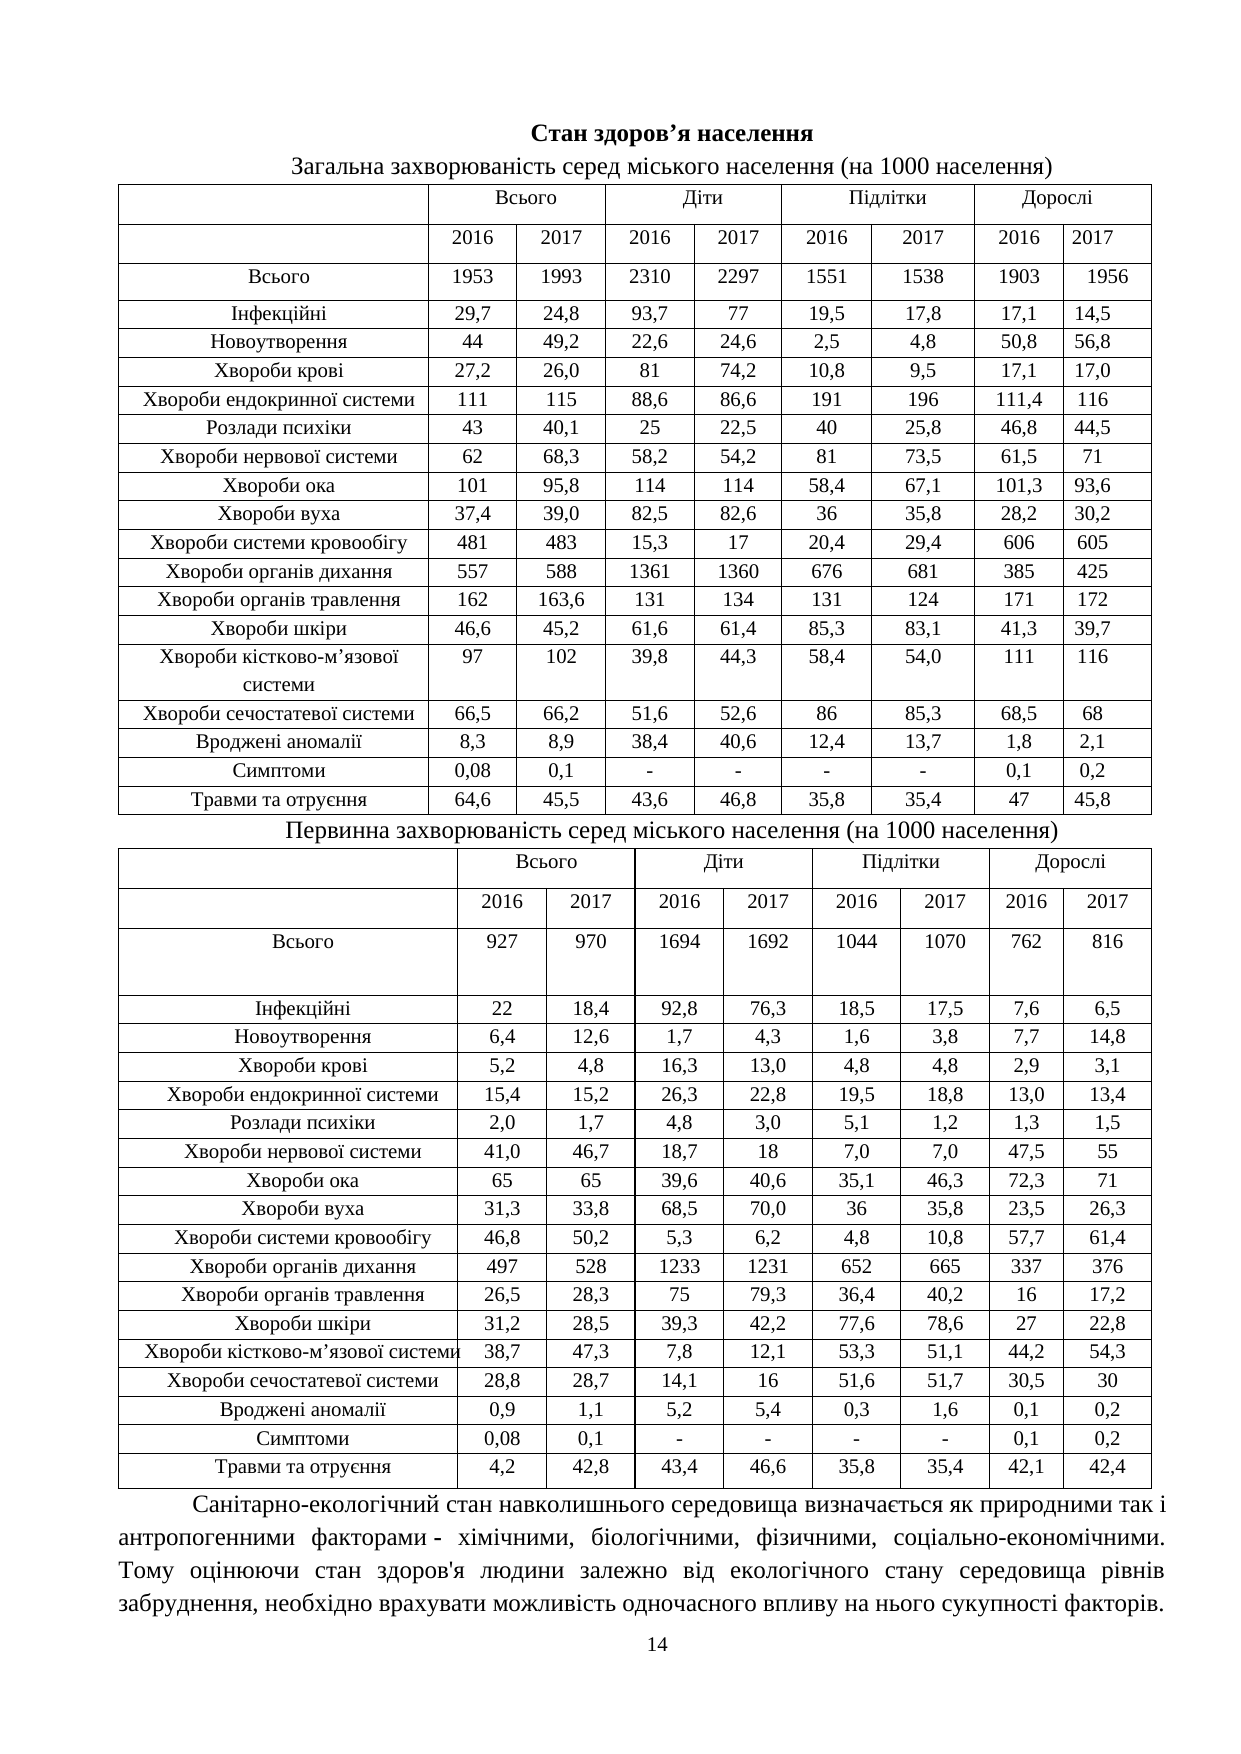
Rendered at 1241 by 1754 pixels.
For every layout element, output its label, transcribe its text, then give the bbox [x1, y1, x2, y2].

table_cell 62 [429, 444, 516, 472]
table_cell 19,5 [782, 301, 871, 328]
table_cell 0,1 [547, 1425, 634, 1453]
table_cell 66,2 [517, 701, 605, 728]
table_cell Інфекційні [119, 301, 428, 328]
table_cell 31,2 [458, 1311, 546, 1338]
table_cell 8,3 [429, 729, 516, 757]
table_cell 13,0 [990, 1082, 1063, 1109]
table_cell 61,4 [695, 616, 781, 643]
table_cell 116 [1064, 645, 1151, 700]
table_cell 172 [1064, 587, 1151, 615]
table_cell 40,6 [695, 729, 781, 757]
table_cell 35,8 [813, 1454, 900, 1488]
table_cell 15,4 [458, 1082, 546, 1109]
table_cell 102 [517, 645, 605, 700]
table_cell Хвороби вуха [119, 501, 428, 529]
table_cell 51,6 [606, 701, 694, 728]
table_cell 45,2 [517, 616, 605, 643]
table_cell 3,1 [1064, 1053, 1151, 1081]
table_cell 0,1 [990, 1425, 1063, 1453]
table_cell 44,5 [1064, 415, 1151, 443]
table_cell 18,8 [901, 1082, 989, 1109]
table_cell 55 [1064, 1139, 1151, 1167]
table_cell 58,4 [782, 645, 871, 700]
table_cell 1044 [813, 929, 900, 995]
table_cell 1233 [636, 1254, 723, 1281]
table_cell Інфекційні [119, 996, 457, 1023]
table_cell 2016 [429, 225, 516, 263]
table_cell 81 [782, 444, 871, 472]
table_cell 15,2 [547, 1082, 634, 1109]
table_cell 18,5 [813, 996, 900, 1023]
table_header [119, 185, 428, 224]
table_cell - [695, 758, 781, 786]
table_cell 4,8 [636, 1110, 723, 1138]
table_cell 46,6 [429, 616, 516, 643]
table_cell 1,7 [547, 1110, 634, 1138]
table_cell 43 [429, 415, 516, 443]
table_cell 74,2 [695, 358, 781, 386]
table_cell 2016 [636, 889, 723, 927]
table_cell 2016 [813, 889, 900, 927]
table_cell 35,8 [901, 1196, 989, 1224]
table_cell 85,3 [872, 701, 974, 728]
table_cell - [606, 758, 694, 786]
table_cell 45,8 [1064, 787, 1151, 814]
table_header Дорослі [990, 849, 1151, 888]
table_cell 927 [458, 929, 546, 995]
table_cell 101 [429, 473, 516, 500]
table_cell 66,5 [429, 701, 516, 728]
table_cell 17,8 [872, 301, 974, 328]
table_cell 27,2 [429, 358, 516, 386]
table_cell 44 [429, 329, 516, 357]
table_header Всього [429, 185, 605, 224]
table_cell - [782, 758, 871, 786]
table_cell 0,9 [458, 1397, 546, 1424]
table_cell 425 [1064, 559, 1151, 586]
table_cell 1903 [975, 264, 1063, 300]
table_cell 17,0 [1064, 358, 1151, 386]
table_cell 13,7 [872, 729, 974, 757]
table_cell 93,7 [606, 301, 694, 328]
table_cell 114 [695, 473, 781, 500]
table_cell Хвороби органів дихання [119, 559, 428, 586]
table_cell 40 [782, 415, 871, 443]
table_cell 35,8 [782, 787, 871, 814]
table_cell 42,1 [990, 1454, 1063, 1488]
table_cell 50,8 [975, 329, 1063, 357]
table_cell 14,5 [1064, 301, 1151, 328]
table_cell Вроджені аномалії [119, 729, 428, 757]
table_cell 9,5 [872, 358, 974, 386]
table_cell 26,3 [1064, 1196, 1151, 1224]
table_cell 2,9 [990, 1053, 1063, 1081]
table_cell 1360 [695, 559, 781, 586]
table_cell Травми та отруєння [119, 787, 428, 814]
table_cell - [636, 1425, 723, 1453]
table_cell 0,3 [813, 1397, 900, 1424]
table_cell 28,3 [547, 1282, 634, 1310]
table_cell 13,0 [724, 1053, 812, 1081]
table_cell 2,0 [458, 1110, 546, 1138]
table_cell 25,8 [872, 415, 974, 443]
table_cell Хвороби органів травлення [119, 1282, 457, 1310]
table_cell 12,4 [782, 729, 871, 757]
table_cell 82,6 [695, 501, 781, 529]
table_cell 0,2 [1064, 758, 1151, 786]
table_cell 40,1 [517, 415, 605, 443]
table_cell 46,8 [975, 415, 1063, 443]
table_cell Новоутворення [119, 329, 428, 357]
table_cell 5,1 [813, 1110, 900, 1138]
table_cell 2017 [1064, 225, 1151, 263]
table_cell 1,8 [975, 729, 1063, 757]
text Загальна захворюваність серед міського населення (на 1000 населення) [177, 151, 1167, 180]
table_cell Хвороби кістково-м’язової системи [119, 1340, 457, 1367]
table_cell 1956 [1064, 264, 1151, 300]
table_cell 1,6 [813, 1024, 900, 1052]
table_cell 17,5 [901, 996, 989, 1023]
table_cell 1,7 [636, 1024, 723, 1052]
table_cell Вроджені аномалії [119, 1397, 457, 1424]
table_cell 7,7 [990, 1024, 1063, 1052]
table_cell 0,08 [458, 1425, 546, 1453]
table_cell 5,3 [636, 1225, 723, 1252]
table_cell 78,6 [901, 1311, 989, 1338]
table_cell Всього [119, 264, 428, 300]
table_cell 8,9 [517, 729, 605, 757]
table_cell 0,2 [1064, 1397, 1151, 1424]
table_cell 1694 [636, 929, 723, 995]
table_cell 46,3 [901, 1168, 989, 1195]
table_cell 54,0 [872, 645, 974, 700]
table_cell 1,1 [547, 1397, 634, 1424]
table_cell Хвороби ендокринної системи [119, 1082, 457, 1109]
table_cell 116 [1064, 387, 1151, 414]
table_cell 7,0 [901, 1139, 989, 1167]
table_cell 28,2 [975, 501, 1063, 529]
table_cell 588 [517, 559, 605, 586]
table_cell 2016 [458, 889, 546, 927]
table_cell 57,7 [990, 1225, 1063, 1252]
table_cell 31,3 [458, 1196, 546, 1224]
table_cell Всього [119, 929, 457, 995]
table_cell - [901, 1425, 989, 1453]
table_cell 23,5 [990, 1196, 1063, 1224]
table_cell 483 [517, 530, 605, 557]
table_cell 124 [872, 587, 974, 615]
table_cell 38,4 [606, 729, 694, 757]
table_cell 337 [990, 1254, 1063, 1281]
table_cell Хвороби органів травлення [119, 587, 428, 615]
table_cell 676 [782, 559, 871, 586]
table_cell 41,3 [975, 616, 1063, 643]
table_cell 47,3 [547, 1340, 634, 1367]
table_cell 42,8 [547, 1454, 634, 1488]
table_cell 82,5 [606, 501, 694, 529]
table_cell 35,8 [872, 501, 974, 529]
table_cell 47 [975, 787, 1063, 814]
table_cell - [872, 758, 974, 786]
table_cell 2017 [1064, 889, 1151, 927]
table_cell - [724, 1425, 812, 1453]
table_cell 26,0 [517, 358, 605, 386]
table_cell 17,1 [975, 301, 1063, 328]
table_cell 40,6 [724, 1168, 812, 1195]
table_cell 70,0 [724, 1196, 812, 1224]
table_cell 4,8 [813, 1053, 900, 1081]
table_cell 30,5 [990, 1368, 1063, 1396]
table_cell 0,1 [990, 1397, 1063, 1424]
table_cell 71 [1064, 444, 1151, 472]
table_cell 29,4 [872, 530, 974, 557]
table_cell 39,7 [1064, 616, 1151, 643]
table_cell 2017 [724, 889, 812, 927]
table_cell 52,6 [695, 701, 781, 728]
table_cell 35,1 [813, 1168, 900, 1195]
table_cell 35,4 [872, 787, 974, 814]
table_cell 1993 [517, 264, 605, 300]
table_cell 68,5 [636, 1196, 723, 1224]
table_cell 605 [1064, 530, 1151, 557]
table_cell - [813, 1425, 900, 1453]
table_cell 2017 [901, 889, 989, 927]
table_cell Розлади психіки [119, 1110, 457, 1138]
table_cell 134 [695, 587, 781, 615]
table_cell 3,8 [901, 1024, 989, 1052]
table_cell 65 [547, 1168, 634, 1195]
table_cell 762 [990, 929, 1063, 995]
table_cell 26,5 [458, 1282, 546, 1310]
table_cell 39,3 [636, 1311, 723, 1338]
table_cell 45,5 [517, 787, 605, 814]
table_cell 44,2 [990, 1340, 1063, 1367]
table_cell Симптоми [119, 1425, 457, 1453]
table_cell 42,2 [724, 1311, 812, 1338]
text Санітарно-екологічний стан навколишнього середовища визначається як природними так і антропогенними факторами - хімічними, біологічними, фізичними, соціально-економічними. Тому оцінюючи стан здоров'я людини залежно від екологічного стану середовища рівнів забруднення, необхідно врахувати можливість одночасного впливу на нього сукупності факторів. [118, 1584, 1167, 1617]
table_cell 7,8 [636, 1340, 723, 1367]
table_header Підлітки [782, 185, 974, 224]
table_cell 38,7 [458, 1340, 546, 1367]
table_cell 76,3 [724, 996, 812, 1023]
table_cell 111 [975, 645, 1063, 700]
table_cell 36 [813, 1196, 900, 1224]
table_cell 68,5 [975, 701, 1063, 728]
table_cell 15,3 [606, 530, 694, 557]
table_cell 2017 [872, 225, 974, 263]
table_cell Хвороби системи кровообігу [119, 1225, 457, 1252]
table_cell 191 [782, 387, 871, 414]
table_cell 22,8 [1064, 1311, 1151, 1338]
table_cell 72,3 [990, 1168, 1063, 1195]
table_cell 36,4 [813, 1282, 900, 1310]
table_cell 111,4 [975, 387, 1063, 414]
table_cell 43,6 [606, 787, 694, 814]
table_cell 61,4 [1064, 1225, 1151, 1252]
table_cell 77 [695, 301, 781, 328]
table_cell 816 [1064, 929, 1151, 995]
table_cell 4,8 [547, 1053, 634, 1081]
table_cell 681 [872, 559, 974, 586]
table_cell 68,3 [517, 444, 605, 472]
table_cell 24,6 [695, 329, 781, 357]
table_cell 4,3 [724, 1024, 812, 1052]
table_cell 171 [975, 587, 1063, 615]
table_cell 1,6 [901, 1397, 989, 1424]
table_cell 42,4 [1064, 1454, 1151, 1488]
table_cell 4,8 [813, 1225, 900, 1252]
table_cell Хвороби сечостатевої системи [119, 1368, 457, 1396]
table_cell 111 [429, 387, 516, 414]
table_cell 0,08 [429, 758, 516, 786]
table_cell 51,7 [901, 1368, 989, 1396]
table_cell 115 [517, 387, 605, 414]
table_cell 0,1 [975, 758, 1063, 786]
table_cell 131 [782, 587, 871, 615]
table_cell 16 [724, 1368, 812, 1396]
table_cell 970 [547, 929, 634, 995]
text Санітарно-екологічний стан навколишнього середовища визначається як природними так і антропогенними факторами - хімічними, біологічними, фізичними, соціально-економічними. Тому оцінюючи стан здоров'я людини залежно від екологічного стану середовища рівнів забруднення, необхідно врахувати можливість одночасного впливу на нього сукупності факторів. [118, 1489, 1167, 1522]
table_cell 88,6 [606, 387, 694, 414]
table_cell 497 [458, 1254, 546, 1281]
table_cell 1,3 [990, 1110, 1063, 1138]
table_cell 85,3 [782, 616, 871, 643]
table_cell 2,5 [782, 329, 871, 357]
table_header [119, 849, 457, 888]
table_cell 5,4 [724, 1397, 812, 1424]
table_cell 35,4 [901, 1454, 989, 1488]
table_cell 2016 [606, 225, 694, 263]
table_cell 56,8 [1064, 329, 1151, 357]
table_cell Хвороби кістково-м’язової системи [119, 645, 428, 700]
table_cell 46,8 [458, 1225, 546, 1252]
table_cell 1692 [724, 929, 812, 995]
table_cell 26,3 [636, 1082, 723, 1109]
table_cell 19,5 [813, 1082, 900, 1109]
table_cell 1231 [724, 1254, 812, 1281]
table_cell 51,1 [901, 1340, 989, 1367]
table_cell 95,8 [517, 473, 605, 500]
table_cell Хвороби ендокринної системи [119, 387, 428, 414]
table_cell 28,5 [547, 1311, 634, 1338]
table_cell 131 [606, 587, 694, 615]
table_cell 68 [1064, 701, 1151, 728]
table_cell 30,2 [1064, 501, 1151, 529]
table_cell 2016 [990, 889, 1063, 927]
table_cell 1,2 [901, 1110, 989, 1138]
table_cell 93,6 [1064, 473, 1151, 500]
table_cell 61,6 [606, 616, 694, 643]
table_cell Хвороби ока [119, 473, 428, 500]
table_cell 24,8 [517, 301, 605, 328]
table_cell 6,2 [724, 1225, 812, 1252]
table_cell 22,8 [724, 1082, 812, 1109]
table_cell 73,5 [872, 444, 974, 472]
table_cell 2016 [975, 225, 1063, 263]
table_cell 4,8 [872, 329, 974, 357]
table_cell 30 [1064, 1368, 1151, 1396]
table_header Всього [458, 849, 634, 888]
table_cell 1538 [872, 264, 974, 300]
table_cell 6,5 [1064, 996, 1151, 1023]
table_cell 25 [606, 415, 694, 443]
table_cell 14,1 [636, 1368, 723, 1396]
table_cell Хвороби ока [119, 1168, 457, 1195]
table_header Діти [636, 849, 812, 888]
table_cell 20,4 [782, 530, 871, 557]
table_cell 5,2 [636, 1397, 723, 1424]
table_cell 12,6 [547, 1024, 634, 1052]
table_cell 22,6 [606, 329, 694, 357]
table_cell Хвороби шкіри [119, 1311, 457, 1338]
table_cell 39,6 [636, 1168, 723, 1195]
table_cell Хвороби нервової системи [119, 444, 428, 472]
table_cell 37,4 [429, 501, 516, 529]
table_cell 1070 [901, 929, 989, 995]
table_cell 75 [636, 1282, 723, 1310]
table_cell 0,1 [517, 758, 605, 786]
table_cell 18,4 [547, 996, 634, 1023]
table_cell 46,8 [695, 787, 781, 814]
table_cell 53,3 [813, 1340, 900, 1367]
table_cell 606 [975, 530, 1063, 557]
table_cell 2017 [517, 225, 605, 263]
table_cell 49,2 [517, 329, 605, 357]
table_cell 652 [813, 1254, 900, 1281]
table_cell 114 [606, 473, 694, 500]
table_cell [119, 225, 428, 263]
table_cell 58,4 [782, 473, 871, 500]
table_cell 1953 [429, 264, 516, 300]
table_cell Новоутворення [119, 1024, 457, 1052]
table_header Підлітки [813, 849, 989, 888]
table_cell 81 [606, 358, 694, 386]
table_cell 385 [975, 559, 1063, 586]
table_cell Хвороби крові [119, 358, 428, 386]
table_cell 44,3 [695, 645, 781, 700]
table_cell 36 [782, 501, 871, 529]
table_cell 50,2 [547, 1225, 634, 1252]
table_cell 40,2 [901, 1282, 989, 1310]
table_cell 61,5 [975, 444, 1063, 472]
table_cell 557 [429, 559, 516, 586]
table_cell 16,3 [636, 1053, 723, 1081]
table_cell Хвороби крові [119, 1053, 457, 1081]
table_cell 481 [429, 530, 516, 557]
table_cell 22,5 [695, 415, 781, 443]
table_cell 86 [782, 701, 871, 728]
table_cell 7,0 [813, 1139, 900, 1167]
table_cell 67,1 [872, 473, 974, 500]
table_cell 79,3 [724, 1282, 812, 1310]
table_cell 51,6 [813, 1368, 900, 1396]
table_cell 2,1 [1064, 729, 1151, 757]
text Первинна захворюваність серед міського населення (на 1000 населення) [177, 815, 1167, 844]
text Стан здоров’я населення [177, 118, 1167, 147]
table_cell Хвороби системи кровообігу [119, 530, 428, 557]
table_cell 28,8 [458, 1368, 546, 1396]
table_cell 92,8 [636, 996, 723, 1023]
table_cell 41,0 [458, 1139, 546, 1167]
table_cell 43,4 [636, 1454, 723, 1488]
table_cell 86,6 [695, 387, 781, 414]
table_cell 27 [990, 1311, 1063, 1338]
table_cell 2310 [606, 264, 694, 300]
table_cell 58,2 [606, 444, 694, 472]
table_cell 12,1 [724, 1340, 812, 1367]
table_cell Хвороби нервової системи [119, 1139, 457, 1167]
table_cell 46,6 [724, 1454, 812, 1488]
table_cell 1361 [606, 559, 694, 586]
table_cell 46,7 [547, 1139, 634, 1167]
table_cell 10,8 [901, 1225, 989, 1252]
table_cell 1551 [782, 264, 871, 300]
table_header Дорослі [975, 185, 1151, 224]
table_cell 2297 [695, 264, 781, 300]
table_cell 4,2 [458, 1454, 546, 1488]
table_cell Розлади психіки [119, 415, 428, 443]
table_cell 18,7 [636, 1139, 723, 1167]
table_cell 18 [724, 1139, 812, 1167]
table_cell 3,0 [724, 1110, 812, 1138]
table_cell 14,8 [1064, 1024, 1151, 1052]
table_cell 39,0 [517, 501, 605, 529]
table_header Діти [606, 185, 781, 224]
table_cell 97 [429, 645, 516, 700]
table_cell 665 [901, 1254, 989, 1281]
table_cell 33,8 [547, 1196, 634, 1224]
table_cell 64,6 [429, 787, 516, 814]
table_cell 528 [547, 1254, 634, 1281]
table_cell 2017 [695, 225, 781, 263]
table_cell 16 [990, 1282, 1063, 1310]
table_cell 77,6 [813, 1311, 900, 1338]
table_cell Хвороби шкіри [119, 616, 428, 643]
table_cell Хвороби вуха [119, 1196, 457, 1224]
table_cell 39,8 [606, 645, 694, 700]
table_cell 54,3 [1064, 1340, 1151, 1367]
table_cell 376 [1064, 1254, 1151, 1281]
table_cell 1,5 [1064, 1110, 1151, 1138]
table_cell [119, 889, 457, 927]
table_cell 4,8 [901, 1053, 989, 1081]
table_cell 17 [695, 530, 781, 557]
table_cell 10,8 [782, 358, 871, 386]
table_cell 5,2 [458, 1053, 546, 1081]
table_cell 17,1 [975, 358, 1063, 386]
table_cell 163,6 [517, 587, 605, 615]
table_cell 47,5 [990, 1139, 1063, 1167]
table_cell 17,2 [1064, 1282, 1151, 1310]
table_cell 101,3 [975, 473, 1063, 500]
table_cell 83,1 [872, 616, 974, 643]
table_cell 162 [429, 587, 516, 615]
table_cell 13,4 [1064, 1082, 1151, 1109]
table_cell 71 [1064, 1168, 1151, 1195]
table_cell Симптоми [119, 758, 428, 786]
table_cell 22 [458, 996, 546, 1023]
table_cell Хвороби органів дихання [119, 1254, 457, 1281]
table_cell 28,7 [547, 1368, 634, 1396]
table_cell 65 [458, 1168, 546, 1195]
table_cell Хвороби сечостатевої системи [119, 701, 428, 728]
table_cell 29,7 [429, 301, 516, 328]
table_cell 7,6 [990, 996, 1063, 1023]
table_cell Травми та отруєння [119, 1454, 457, 1488]
table_cell 54,2 [695, 444, 781, 472]
table_cell 6,4 [458, 1024, 546, 1052]
table_cell 2016 [782, 225, 871, 263]
table_cell 0,2 [1064, 1425, 1151, 1453]
table_cell 196 [872, 387, 974, 414]
table_cell 2017 [547, 889, 634, 927]
